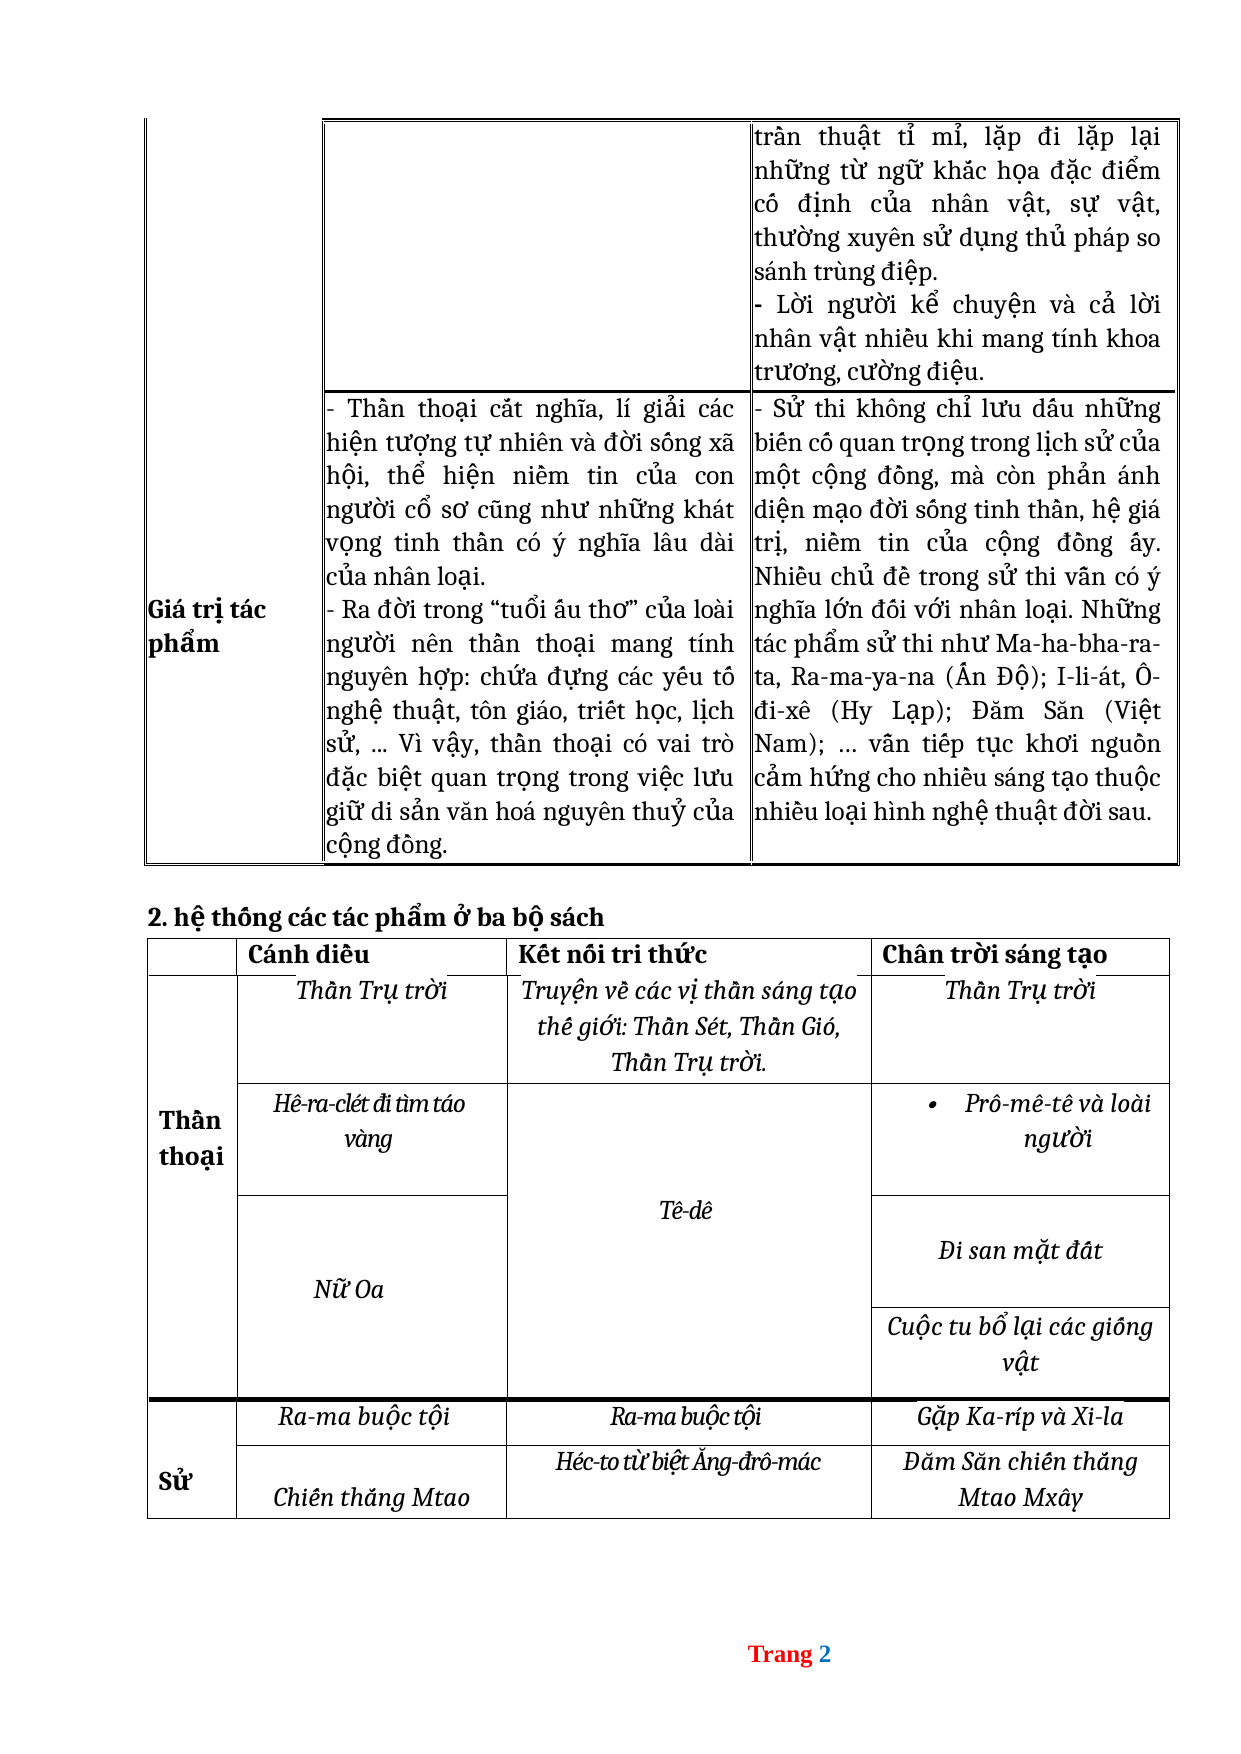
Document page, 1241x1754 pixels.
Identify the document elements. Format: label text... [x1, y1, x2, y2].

table_cell Đi san mặt đất [872, 1196, 1169, 1307]
table_cell Giá trị tác phẩm [147, 390, 323, 863]
table_cell Hê-ra-clét đi tìm táo vàng [238, 1084, 507, 1195]
table_cell Truyện về các vị thần sáng tạo thế giới: Thần Sét, Thần Gió, Thần Trụ trời. [508, 976, 871, 1083]
table_cell Gặp Ka-ríp và Xi-la [872, 1402, 1169, 1445]
table_header Chân trời sáng tạo [872, 939, 1169, 975]
table_cell Nữ Oa [238, 1196, 507, 1397]
table_cell - Sử thi không chỉ lưu dấu những biến cố quan trọng trong lịch sử của một cộng đồng, mà còn phản ánh diện mạo đời sống tinh thần, hệ giá trị, niềm tin của cộng đồng ấy. Nhiều chủ đề trong sử thi vẫn có ý nghĩa lớn đối với nhân loại. Những tác phẩm sử thi như Ma-ha-bha-ra-ta, Ra-ma-ya-na (Ấn Độ); I-li-át, Ô-đi-xê (Hy Lạp); Đăm Săn (Việt Nam); … vẫn tiếp tục khơi nguồn cảm hứng cho nhiều sáng tạo thuộc nhiều loại hình nghệ thuật đời sau. [752, 390, 1177, 863]
table_cell Thần Trụ trời [238, 976, 507, 1083]
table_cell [752, 122, 1177, 390]
table_header [148, 939, 236, 975]
table_cell Sử thi [148, 1398, 236, 1518]
table_cell Prô-mê-tê và loài người [872, 1084, 1169, 1195]
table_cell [237, 1446, 506, 1518]
table_cell Thần thoại [148, 976, 237, 1397]
table_cell - Thần thoại cắt nghĩa, lí giải các hiện tượng tự nhiên và đời sống xã hội, thể hiện niềm tin của con người cổ sơ cũng như những khát vọng tinh thần có ý nghĩa lâu dài của nhân loại. - Ra đời trong “tuổi ấu thơ” của loài người nên thần thoại mang tính nguyên hợp: chứa đựng các yếu tố nghệ thuật, tôn giáo, triết học, lịch sử, ... Vì vậy, thần thoại có vai trò đặc biệt quan trọng trong việc lưu giữ di sản văn hoá nguyên thuỷ của cộng đồng. [324, 393, 752, 863]
table_cell Tê-dê [508, 1084, 871, 1397]
table_cell Ra-ma buộc tội [237, 1402, 506, 1445]
table_header Kết nối tri thức [507, 939, 871, 975]
table_cell Thần Trụ trời [872, 976, 1169, 1083]
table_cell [324, 122, 752, 390]
table_cell Ra-ma buộc tội [507, 1402, 871, 1445]
table_cell Đăm Săn chiến thắng Mtao Mxây [872, 1446, 1169, 1518]
table_cell Cuộc tu bổ lại các giống vật [872, 1308, 1169, 1397]
table_header Cánh diều [237, 939, 506, 975]
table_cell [147, 118, 323, 390]
text 2. hệ thống các tác phẩm ở ba bộ sách [148, 902, 1152, 933]
table_cell Héc-to từ biệt Ăng-đrô-mác [507, 1446, 871, 1518]
